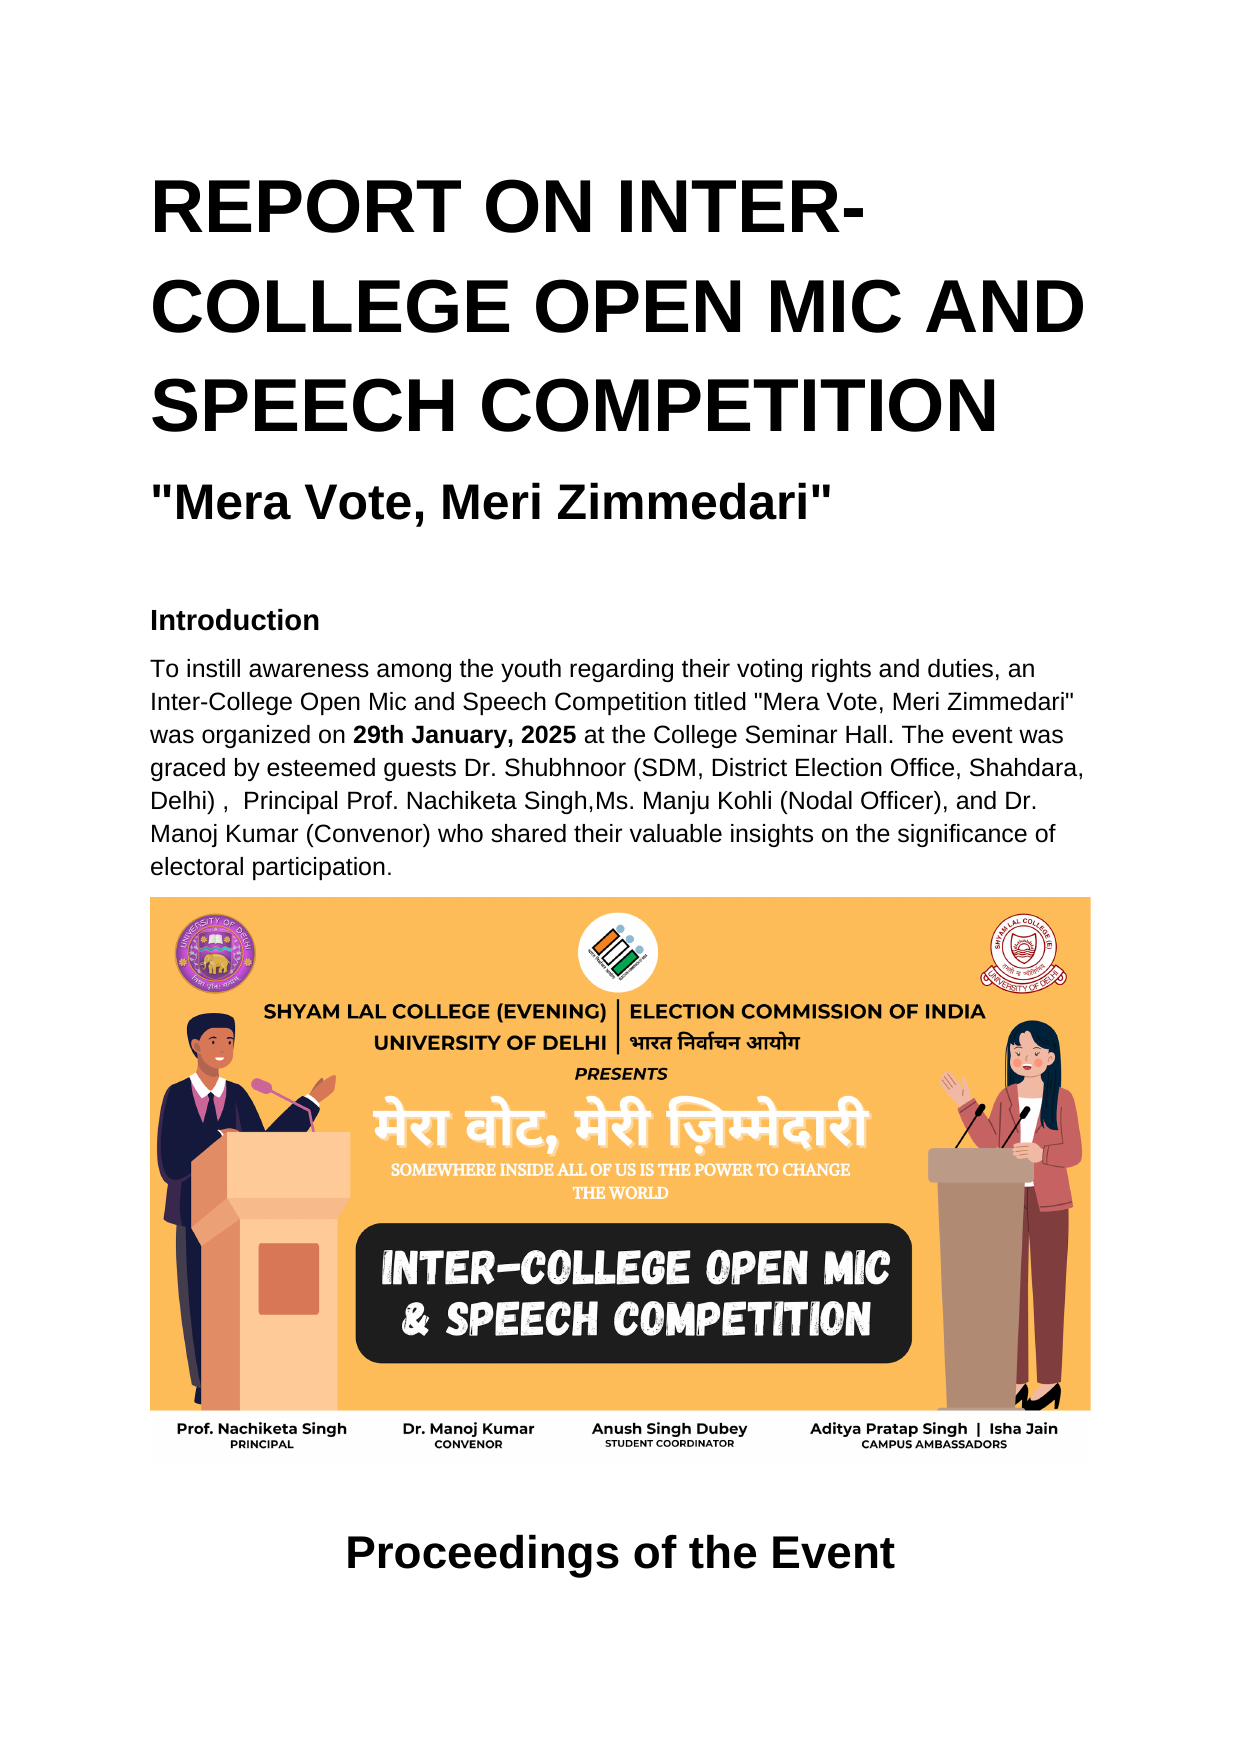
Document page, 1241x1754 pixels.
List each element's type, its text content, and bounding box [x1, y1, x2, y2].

text REPORT ON INTER-COLLEGE OPEN MIC AND SPEECH COMPETITION [150, 162, 1090, 447]
picture [150, 897, 1091, 1462]
text Proceedings of the Event [150, 1526, 1090, 1579]
text "Mera Vote, Meri Zimmedari" [150, 472, 1090, 530]
text Introduction [150, 603, 1090, 636]
text To instill awareness among the youth regarding their voting rights and duties, an Inter-College Open Mic and Speech Competition titled "Mera Vote, Meri Zimmedari" was organized on 29th January, 2025 at the College Seminar Hall. The event was graced by esteemed guests Dr. Shubhnoor (SDM, District Election Office, Shahdara, Delhi) , Principal Prof. Nachiketa Singh,Ms. Manju Kohli (Nodal Officer), and Dr. Manoj Kumar (Convenor) who shared their valuable insights on the significance of electoral participation. [150, 654, 1090, 881]
